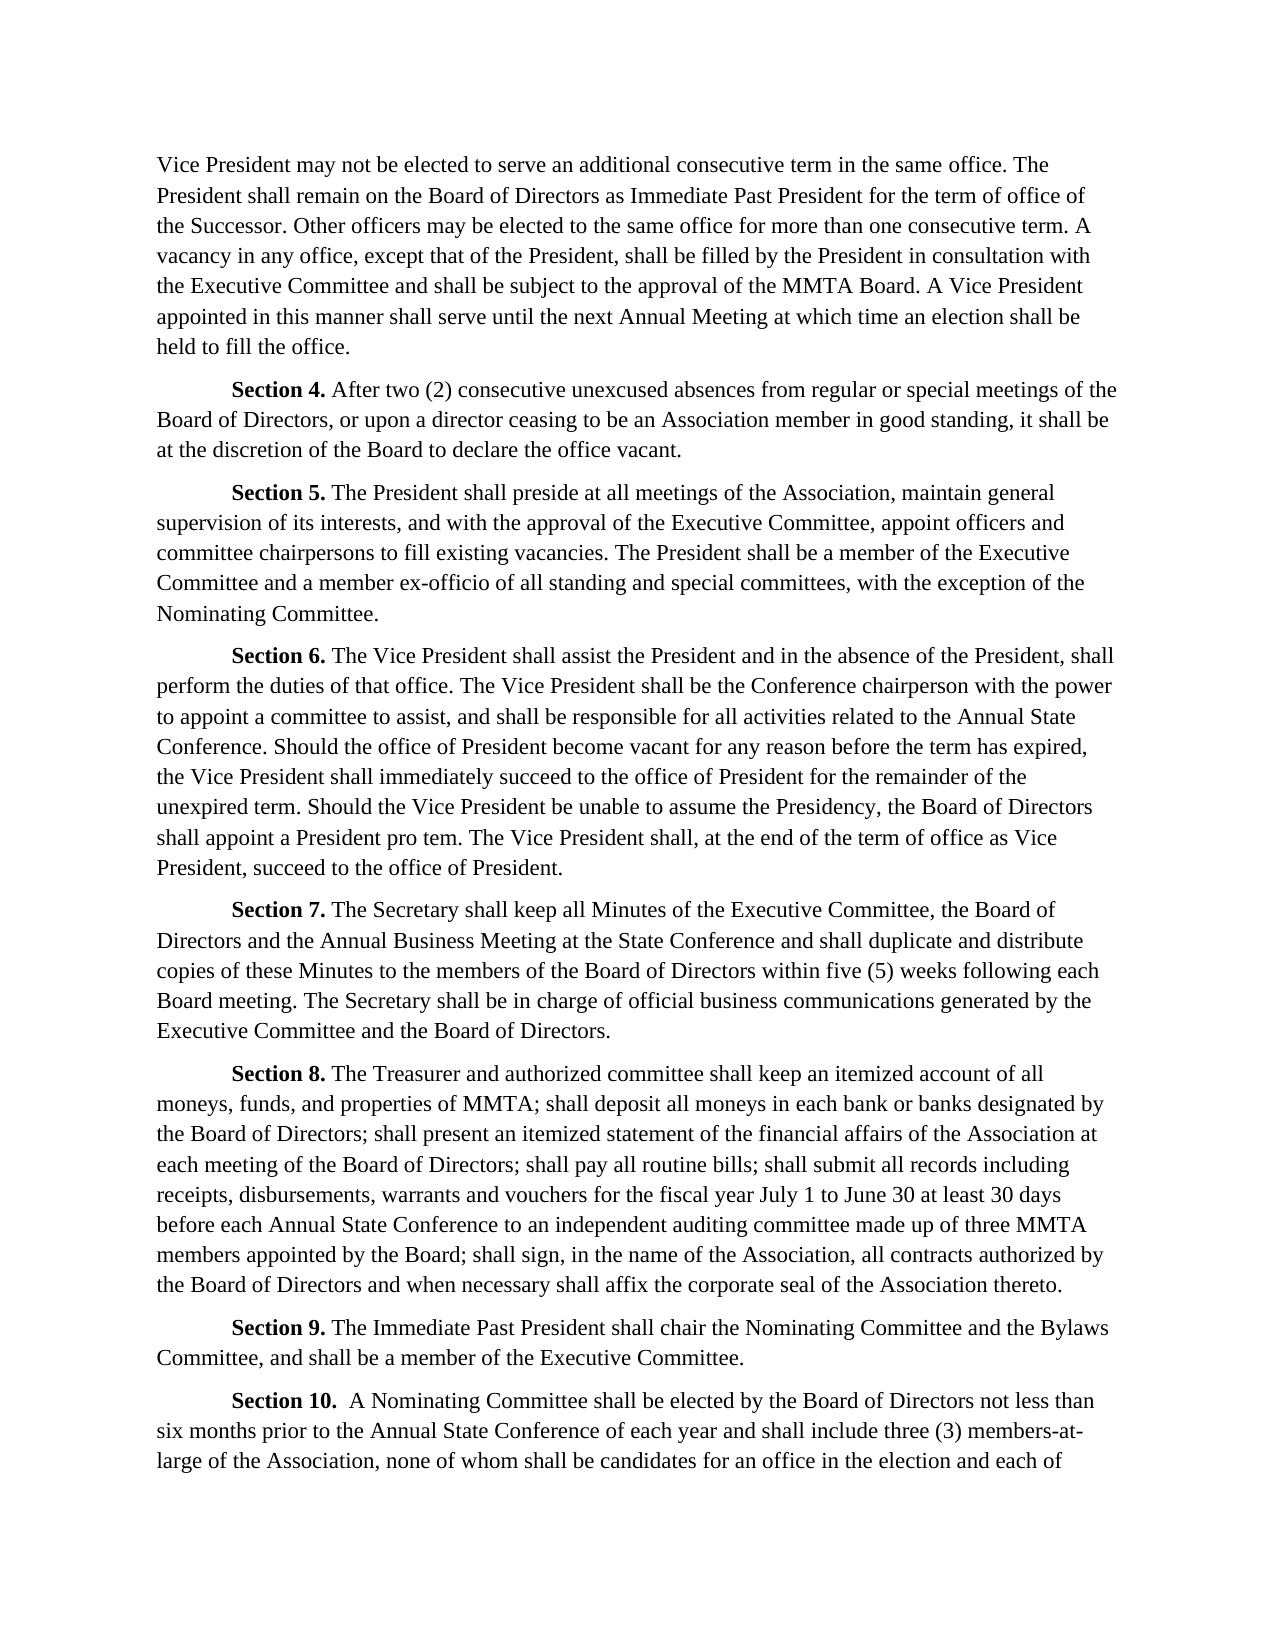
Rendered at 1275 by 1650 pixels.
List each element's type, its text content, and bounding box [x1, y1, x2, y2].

text Section 5. The President shall preside at all meetings of the Association, maintain general supervision of its interests, and with the approval of the Executive Committee, appoint officers and committee chairpersons to fill existing vacancies. The President shall be a member of the Executive Committee and a member ex-officio of all standing and special committees, with the exception of the Nominating Committee. [156, 479, 1118, 626]
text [156, 1387, 1118, 1474]
text Section 7. The Secretary shall keep all Minutes of the Executive Committee, the Board of Directors and the Annual Business Meeting at the State Conference and shall duplicate and distribute copies of these Minutes to the members of the Board of Directors within five (5) weeks following each Board meeting. The Secretary shall be in charge of official business communications generated by the Executive Committee and the Board of Directors. [156, 896, 1118, 1044]
text Section 4. After two (2) consecutive unexcused absences from regular or special meetings of the Board of Directors, or upon a director ceasing to be an Association member in good standing, it shall be at the discretion of the Board to declare the office vacant. [156, 376, 1118, 462]
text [156, 150, 1118, 359]
text Section 9. The Immediate Past President shall chair the Nominating Committee and the Bylaws Committee, and shall be a member of the Executive Committee. [156, 1314, 1118, 1371]
text Section 8. The Treasurer and authorized committee shall keep an itemized account of all moneys, funds, and properties of MMTA; shall deposit all moneys in each bank or banks designated by the Board of Directors; shall present an itemized statement of the financial affairs of the Association at each meeting of the Board of Directors; shall pay all routine bills; shall submit all records including receipts, disbursements, warrants and vouchers for the fiscal year July 1 to June 30 at least 30 days before each Annual State Conference to an independent auditing committee made up of three MMTA members appointed by the Board; shall sign, in the name of the Association, all contracts authorized by the Board of Directors and when necessary shall affix the corporate seal of the Association thereto. [156, 1060, 1118, 1298]
text Section 6. The Vice President shall assist the President and in the absence of the President, shall perform the duties of that office. The Vice President shall be the Conference chairperson with the power to appoint a committee to assist, and shall be responsible for all activities related to the Annual State Conference. Should the office of President become vacant for any reason before the term has expired, the Vice President shall immediately succeed to the office of President for the remainder of the unexpired term. Should the Vice President be unable to assume the Presidency, the Board of Directors shall appoint a President pro tem. The Vice President shall, at the end of the term of office as Vice President, succeed to the office of President. [156, 642, 1118, 880]
